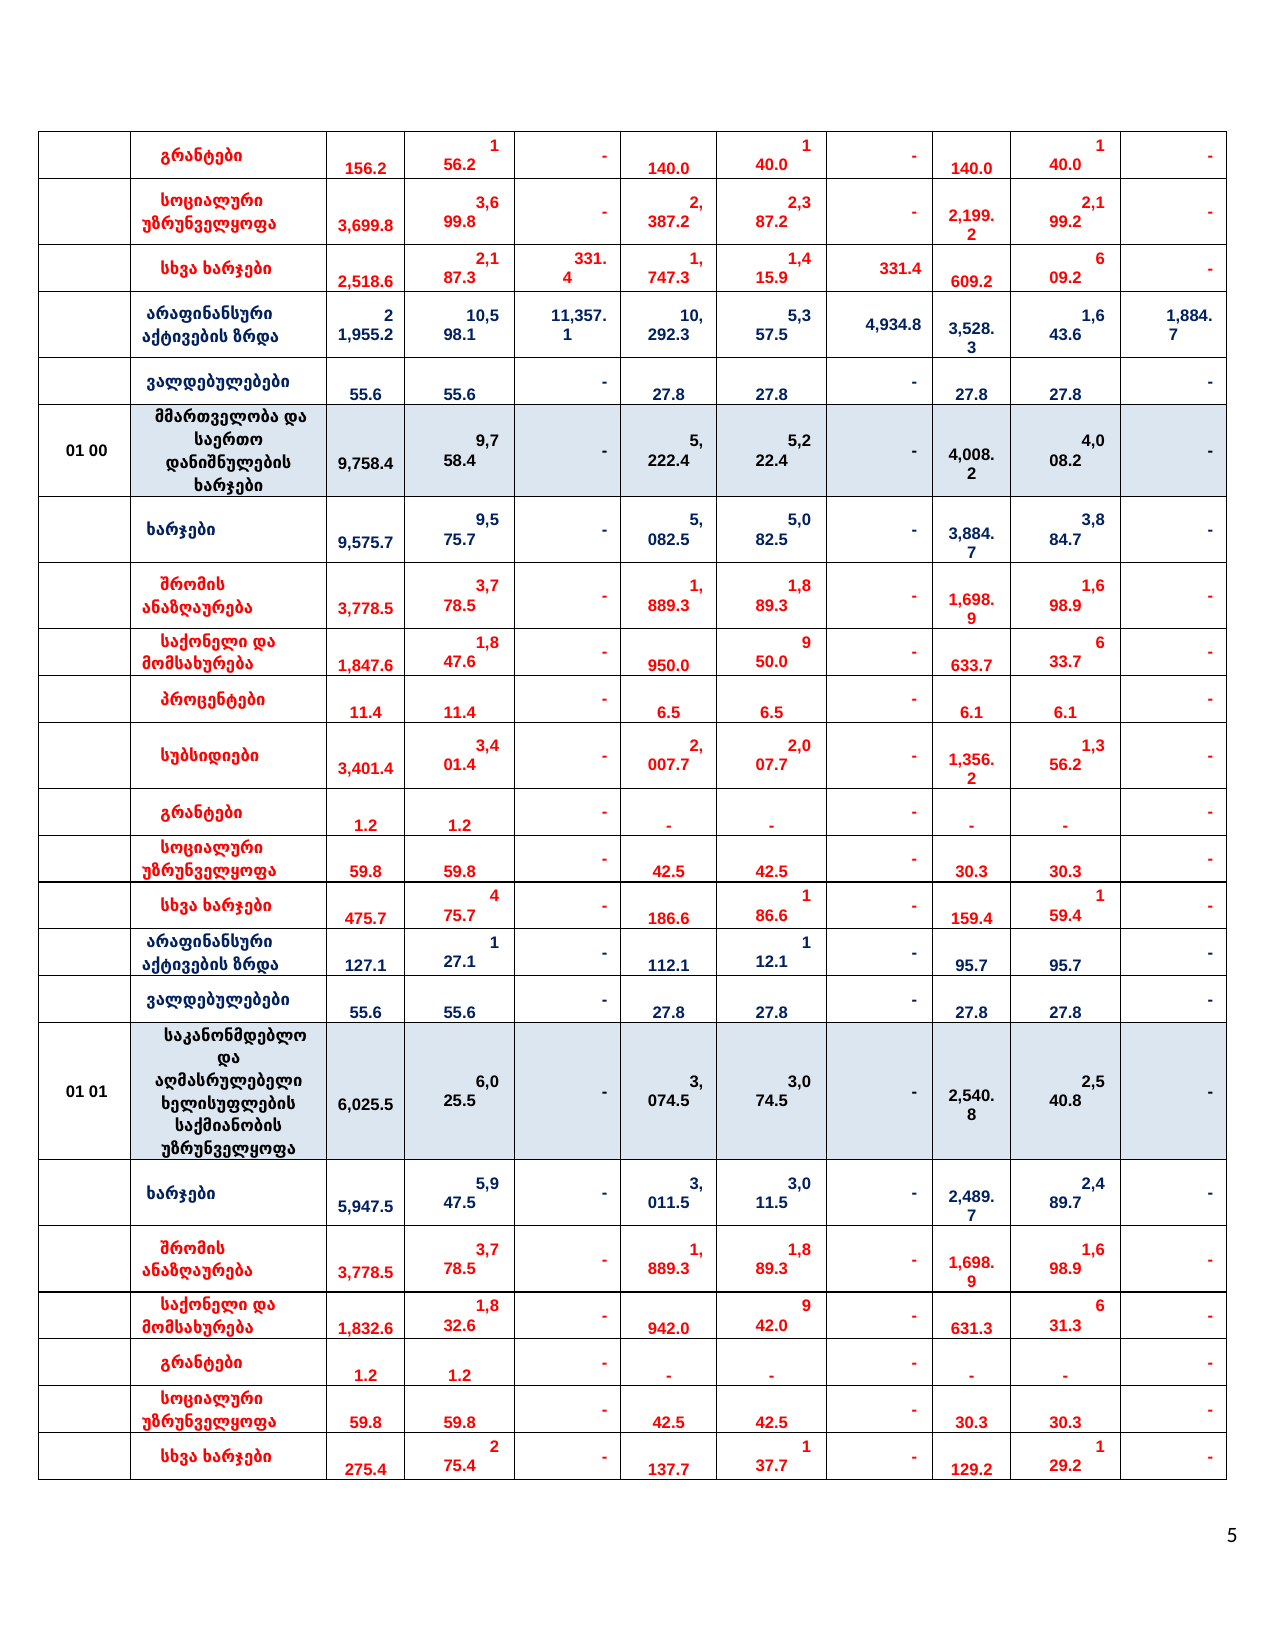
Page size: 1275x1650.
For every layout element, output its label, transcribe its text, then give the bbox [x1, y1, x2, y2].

table_cell - [515, 976, 620, 1022]
table_cell - [621, 1339, 716, 1385]
table_cell [39, 676, 130, 722]
table_cell - [1121, 358, 1226, 404]
table_cell - [827, 1226, 932, 1291]
table_cell 30.3 [1011, 1386, 1120, 1432]
table_cell 27.8 [717, 976, 826, 1022]
table_cell 609.2 [1011, 245, 1120, 291]
table_cell - [515, 179, 620, 244]
table_cell [39, 245, 130, 291]
table_cell - [1121, 405, 1226, 496]
table_cell - [1121, 179, 1226, 244]
table_cell 27.8 [621, 358, 716, 404]
table_cell - [827, 1386, 932, 1432]
table_cell 3,074.5 [717, 1023, 826, 1159]
table_cell - [827, 629, 932, 675]
table_cell 3,699.8 [327, 179, 404, 244]
table_cell სოციალური უზრუნველყოფა [131, 836, 326, 881]
table_cell 1.2 [327, 1339, 404, 1385]
table_cell - [1121, 836, 1226, 881]
table_cell 3,778.5 [405, 1226, 514, 1291]
table_cell 112.1 [621, 929, 716, 975]
table_cell 156.2 [405, 132, 514, 178]
table_cell - [827, 358, 932, 404]
table_cell 1,415.9 [717, 245, 826, 291]
table_cell 2,489.7 [933, 1160, 1010, 1225]
table_cell ვალდებულებები [131, 976, 326, 1022]
table_cell 42.5 [717, 836, 826, 881]
table_cell 5,082.5 [717, 497, 826, 562]
table_cell 6.1 [1011, 676, 1120, 722]
table_cell - [1121, 1226, 1226, 1291]
table_cell ხარჯები [131, 1160, 326, 1225]
table_cell - [1011, 789, 1120, 834]
table_cell 6,025.5 [327, 1023, 404, 1159]
table_cell 1,698.9 [933, 1226, 1010, 1291]
table_cell 1.2 [405, 789, 514, 834]
table_cell - [515, 405, 620, 496]
table_cell [39, 563, 130, 628]
table_cell - [515, 358, 620, 404]
table_cell 140.0 [1011, 132, 1120, 178]
table_cell 1.2 [405, 1339, 514, 1385]
table_cell 3,011.5 [717, 1160, 826, 1225]
table_cell - [1121, 1339, 1226, 1385]
table_cell 609.2 [933, 245, 1010, 291]
table_cell 1,889.3 [621, 563, 716, 628]
table_cell გრანტები [131, 1339, 326, 1385]
table_cell 275.4 [327, 1433, 404, 1479]
table_cell 3,884.7 [1011, 497, 1120, 562]
table_cell 27.8 [1011, 358, 1120, 404]
table_cell 2,199.2 [933, 179, 1010, 244]
table_cell საქონელი და მომსახურება [131, 629, 326, 675]
table_cell [39, 292, 130, 357]
table_cell - [717, 789, 826, 834]
table_cell 27.8 [621, 976, 716, 1022]
table_cell 6.5 [717, 676, 826, 722]
table_cell 1,889.3 [717, 563, 826, 628]
table_cell 1,356.2 [933, 723, 1010, 788]
table_cell სხვა ხარჯები [131, 245, 326, 291]
table_cell 275.4 [405, 1433, 514, 1479]
table_cell 137.7 [717, 1433, 826, 1479]
table_cell - [827, 1433, 932, 1479]
table_cell საქონელი და მომსახურება [131, 1293, 326, 1338]
table_cell [39, 976, 130, 1022]
table_cell 140.0 [933, 132, 1010, 178]
table_cell 21,955.2 [327, 292, 404, 357]
table_cell 5,357.5 [717, 292, 826, 357]
table_cell 27.8 [1011, 976, 1120, 1022]
table_cell 5,222.4 [717, 405, 826, 496]
table_cell 129.2 [933, 1433, 1010, 1479]
table_cell 3,699.8 [405, 179, 514, 244]
table_cell [39, 497, 130, 562]
table_cell ხარჯები [131, 497, 326, 562]
table_cell 6.1 [933, 676, 1010, 722]
table_cell - [827, 1160, 932, 1225]
table_cell 3,074.5 [621, 1023, 716, 1159]
table_cell 30.3 [933, 1386, 1010, 1432]
table_cell 1,643.6 [1011, 292, 1120, 357]
table_cell შრომის ანაზღაურება [131, 563, 326, 628]
table_cell 27.8 [933, 358, 1010, 404]
table_cell 156.2 [327, 132, 404, 178]
table_cell სოციალური უზრუნველყოფა [131, 179, 326, 244]
table_cell 01 00 [39, 405, 130, 496]
table_cell - [515, 563, 620, 628]
table_cell 1,884.7 [1121, 292, 1226, 357]
table_cell 55.6 [327, 976, 404, 1022]
table_cell 30.3 [1011, 836, 1120, 881]
table_cell - [827, 723, 932, 788]
table_cell [39, 789, 130, 834]
table_cell 1,847.6 [327, 629, 404, 675]
table_cell - [515, 132, 620, 178]
table_cell 3,011.5 [621, 1160, 716, 1225]
table_cell 01 01 [39, 1023, 130, 1159]
table_cell - [827, 132, 932, 178]
table_cell - [515, 629, 620, 675]
table_cell - [827, 1339, 932, 1385]
table_cell 55.6 [405, 976, 514, 1022]
table_cell 9,758.4 [405, 405, 514, 496]
table_cell 942.0 [621, 1293, 716, 1338]
table_cell - [827, 676, 932, 722]
table_cell - [515, 1160, 620, 1225]
table_cell 631.3 [933, 1293, 1010, 1338]
table_cell - [827, 497, 932, 562]
table_cell - [1121, 789, 1226, 834]
table_cell 10,598.1 [405, 292, 514, 357]
table_cell 5,947.5 [405, 1160, 514, 1225]
table_cell 11.4 [405, 676, 514, 722]
table_cell 112.1 [717, 929, 826, 975]
table_cell - [1121, 1433, 1226, 1479]
table_cell - [515, 497, 620, 562]
table_cell 11,357.1 [515, 292, 620, 357]
table_cell 2,489.7 [1011, 1160, 1120, 1225]
table_cell 159.4 [933, 883, 1010, 928]
table_cell 475.7 [405, 883, 514, 928]
table_cell - [1121, 563, 1226, 628]
table_cell - [827, 929, 932, 975]
table_cell - [827, 976, 932, 1022]
table_cell - [515, 929, 620, 975]
table_cell 55.6 [405, 358, 514, 404]
table_cell - [1121, 497, 1226, 562]
table_cell [39, 629, 130, 675]
table_cell 186.6 [621, 883, 716, 928]
table_cell 42.5 [717, 1386, 826, 1432]
table_cell - [515, 1226, 620, 1291]
table_cell 4,008.2 [1011, 405, 1120, 496]
table_cell 633.7 [933, 629, 1010, 675]
table_cell - [827, 405, 932, 496]
table_cell 9,758.4 [327, 405, 404, 496]
table_cell 475.7 [327, 883, 404, 928]
table_cell 5,947.5 [327, 1160, 404, 1225]
table_cell - [1121, 883, 1226, 928]
table_cell 1,832.6 [327, 1293, 404, 1338]
table_cell სოციალური უზრუნველყოფა [131, 1386, 326, 1432]
table_cell 3,778.5 [327, 563, 404, 628]
table_cell 1,747.3 [621, 245, 716, 291]
table_cell 140.0 [717, 132, 826, 178]
table_cell 127.1 [405, 929, 514, 975]
table_cell 3,528.3 [933, 292, 1010, 357]
table_cell 9,575.7 [405, 497, 514, 562]
table_cell 950.0 [717, 629, 826, 675]
table_cell - [515, 789, 620, 834]
table_cell 27.8 [933, 976, 1010, 1022]
table_cell 95.7 [1011, 929, 1120, 975]
table_cell [39, 1160, 130, 1225]
table_cell შრომის ანაზღაურება [131, 1226, 326, 1291]
table_cell 6.5 [621, 676, 716, 722]
table_cell - [827, 883, 932, 928]
table_cell - [933, 789, 1010, 834]
table_cell - [1121, 676, 1226, 722]
table_cell გრანტები [131, 132, 326, 178]
table_cell 1.2 [327, 789, 404, 834]
table_cell 159.4 [1011, 883, 1120, 928]
table_cell 1,847.6 [405, 629, 514, 675]
table_cell [39, 836, 130, 881]
table_cell სუბსიდიები [131, 723, 326, 788]
table_cell საკანონმდებლო და აღმასრულებელი ხელისუფლების საქმიანობის უზრუნველყოფა [131, 1023, 326, 1159]
table_cell [39, 358, 130, 404]
table_cell ვალდებულებები [131, 358, 326, 404]
table_cell მმართველობა და საერთო დანიშნულების ხარჯები [131, 405, 326, 496]
table_cell - [1121, 1160, 1226, 1225]
table_cell - [827, 563, 932, 628]
table_cell 631.3 [1011, 1293, 1120, 1338]
table_cell - [515, 676, 620, 722]
table_cell 2,187.3 [405, 245, 514, 291]
table_cell - [515, 1386, 620, 1432]
table_cell - [1121, 132, 1226, 178]
table_cell - [1121, 1386, 1226, 1432]
table_cell - [621, 789, 716, 834]
table_cell 1,889.3 [621, 1226, 716, 1291]
table_cell 42.5 [621, 836, 716, 881]
table_cell 2,540.8 [933, 1023, 1010, 1159]
table_cell - [1121, 1293, 1226, 1338]
table_cell 3,401.4 [327, 723, 404, 788]
table_cell 5,082.5 [621, 497, 716, 562]
table_cell 1,698.9 [933, 563, 1010, 628]
table_cell 5,222.4 [621, 405, 716, 496]
table_cell 1,356.2 [1011, 723, 1120, 788]
table_cell - [1121, 723, 1226, 788]
table_cell - [827, 1023, 932, 1159]
table_cell სხვა ხარჯები [131, 883, 326, 928]
table_cell 2,199.2 [1011, 179, 1120, 244]
table_cell [39, 1433, 130, 1479]
table_cell 331.4 [827, 245, 932, 291]
table_cell 2,540.8 [1011, 1023, 1120, 1159]
table_cell - [515, 1293, 620, 1338]
table_cell - [827, 789, 932, 834]
table_cell - [1011, 1339, 1120, 1385]
table_cell 3,884.7 [933, 497, 1010, 562]
table_cell - [515, 1433, 620, 1479]
table_cell პროცენტები [131, 676, 326, 722]
table_cell 2,518.6 [327, 245, 404, 291]
table_cell 55.6 [327, 358, 404, 404]
table_cell - [1121, 245, 1226, 291]
table_cell 1,832.6 [405, 1293, 514, 1338]
table_cell 2,387.2 [621, 179, 716, 244]
table_cell 59.8 [327, 836, 404, 881]
table_cell 2,007.7 [621, 723, 716, 788]
table_cell 129.2 [1011, 1433, 1120, 1479]
table_cell [39, 1293, 130, 1338]
table_cell 27.8 [717, 358, 826, 404]
table_cell 127.1 [327, 929, 404, 975]
table_cell არაფინანსური აქტივების ზრდა [131, 929, 326, 975]
table_cell 59.8 [405, 836, 514, 881]
table_cell 59.8 [327, 1386, 404, 1432]
table_cell - [717, 1339, 826, 1385]
table_cell 2,387.2 [717, 179, 826, 244]
table_cell [39, 929, 130, 975]
table_cell 2,007.7 [717, 723, 826, 788]
table_cell - [827, 179, 932, 244]
table_cell - [515, 883, 620, 928]
table_cell 1,698.9 [1011, 563, 1120, 628]
table_cell 6,025.5 [405, 1023, 514, 1159]
table_cell [39, 1386, 130, 1432]
table_cell - [1121, 929, 1226, 975]
table_cell 59.8 [405, 1386, 514, 1432]
table_cell 95.7 [933, 929, 1010, 975]
table_cell - [515, 723, 620, 788]
table_cell 42.5 [621, 1386, 716, 1432]
table_cell [39, 1226, 130, 1291]
table_cell [39, 723, 130, 788]
table_cell - [933, 1339, 1010, 1385]
table_cell [39, 179, 130, 244]
table_cell 30.3 [933, 836, 1010, 881]
table_cell 950.0 [621, 629, 716, 675]
table_cell 3,778.5 [405, 563, 514, 628]
table_cell 1,889.3 [717, 1226, 826, 1291]
table_cell არაფინანსური აქტივების ზრდა [131, 292, 326, 357]
table_cell 137.7 [621, 1433, 716, 1479]
table_cell 4,008.2 [933, 405, 1010, 496]
table_cell 9,575.7 [327, 497, 404, 562]
table_cell 633.7 [1011, 629, 1120, 675]
table_cell - [515, 1339, 620, 1385]
table_cell - [827, 836, 932, 881]
table_cell 1,698.9 [1011, 1226, 1120, 1291]
table_cell 140.0 [621, 132, 716, 178]
table_cell [39, 1339, 130, 1385]
table_cell [39, 883, 130, 928]
table_cell 3,401.4 [405, 723, 514, 788]
table_cell 11.4 [327, 676, 404, 722]
table_cell - [515, 836, 620, 881]
table_cell - [1121, 976, 1226, 1022]
table_cell - [1121, 629, 1226, 675]
table_cell 3,778.5 [327, 1226, 404, 1291]
table_cell 942.0 [717, 1293, 826, 1338]
table_cell გრანტები [131, 789, 326, 834]
table_cell - [1121, 1023, 1226, 1159]
table_cell [39, 132, 130, 178]
table_cell სხვა ხარჯები [131, 1433, 326, 1479]
table_cell - [827, 1293, 932, 1338]
table_cell 186.6 [717, 883, 826, 928]
table_cell 4,934.8 [827, 292, 932, 357]
table_cell 10,292.3 [621, 292, 716, 357]
table_cell - [515, 1023, 620, 1159]
table_cell 331.4 [515, 245, 620, 291]
